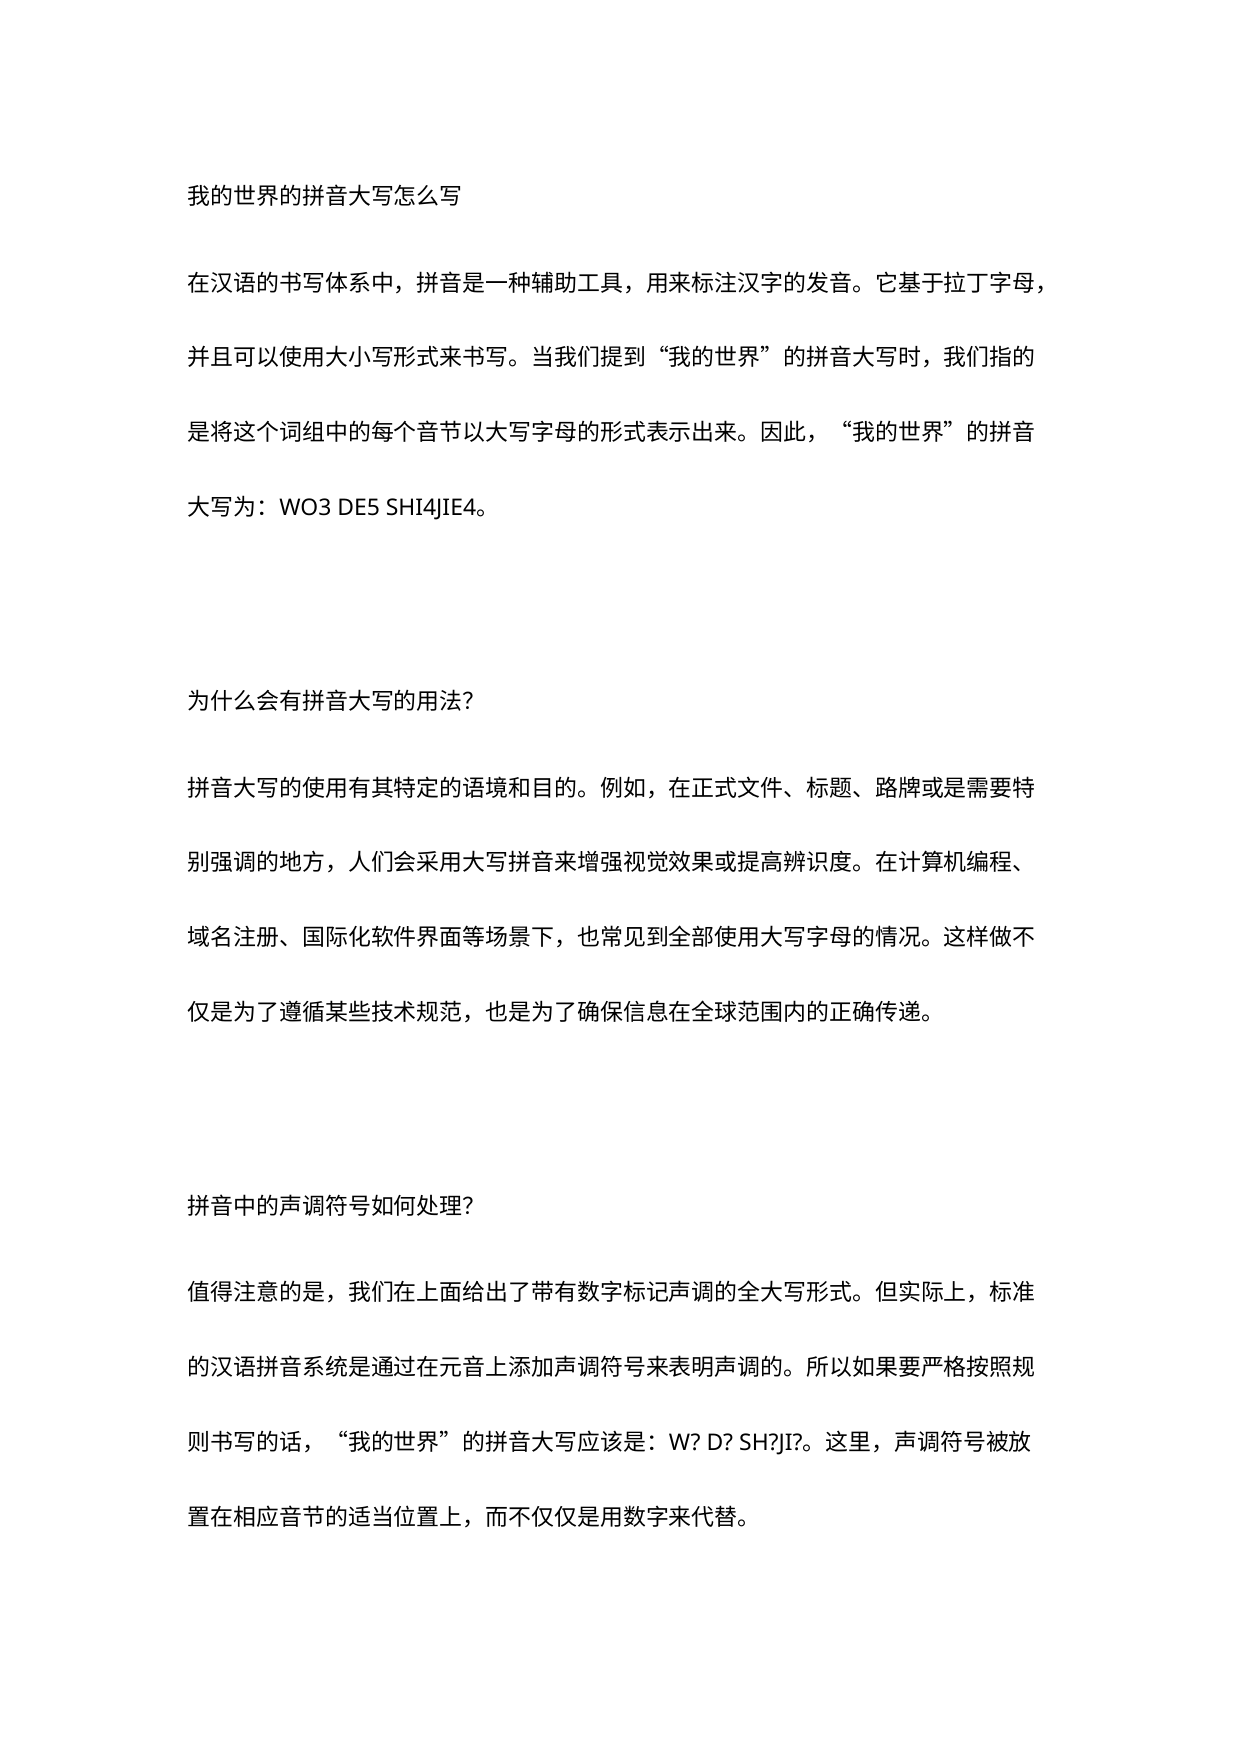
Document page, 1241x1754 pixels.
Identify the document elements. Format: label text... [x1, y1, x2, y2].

text 在汉语的书写体系中，拼音是一种辅助工具，用来标注汉字的发音。它基于拉丁字母，并且可以使用大小写形式来书写。当我们提到“我的世界”的拼音大写时，我们指的是将这个词组中的每个音节以大写字母的形式表示出来。因此，“我的世界”的拼音大写为：WO3 DE5 SHI4JIE4。 [187, 248, 1053, 538]
text 为什么会有拼音大写的用法？ [187, 667, 1053, 732]
text 拼音大写的使用有其特定的语境和目的。例如，在正式文件、标题、路牌或是需要特别强调的地方，人们会采用大写拼音来增强视觉效果或提高辨识度。在计算机编程、域名注册、国际化软件界面等场景下，也常见到全部使用大写字母的情况。这样做不仅是为了遵循某些技术规范，也是为了确保信息在全球范围内的正确传递。 [187, 753, 1053, 1043]
text 我的世界的拼音大写怎么写 [187, 162, 1053, 227]
text 拼音中的声调符号如何处理？ [187, 1172, 1053, 1237]
text 值得注意的是，我们在上面给出了带有数字标记声调的全大写形式。但实际上，标准的汉语拼音系统是通过在元音上添加声调符号来表明声调的。所以如果要严格按照规则书写的话，“我的世界”的拼音大写应该是：W? D? SH?JI?。这里，声调符号被放置在相应音节的适当位置上，而不仅仅是用数字来代替。 [187, 1258, 1053, 1547]
